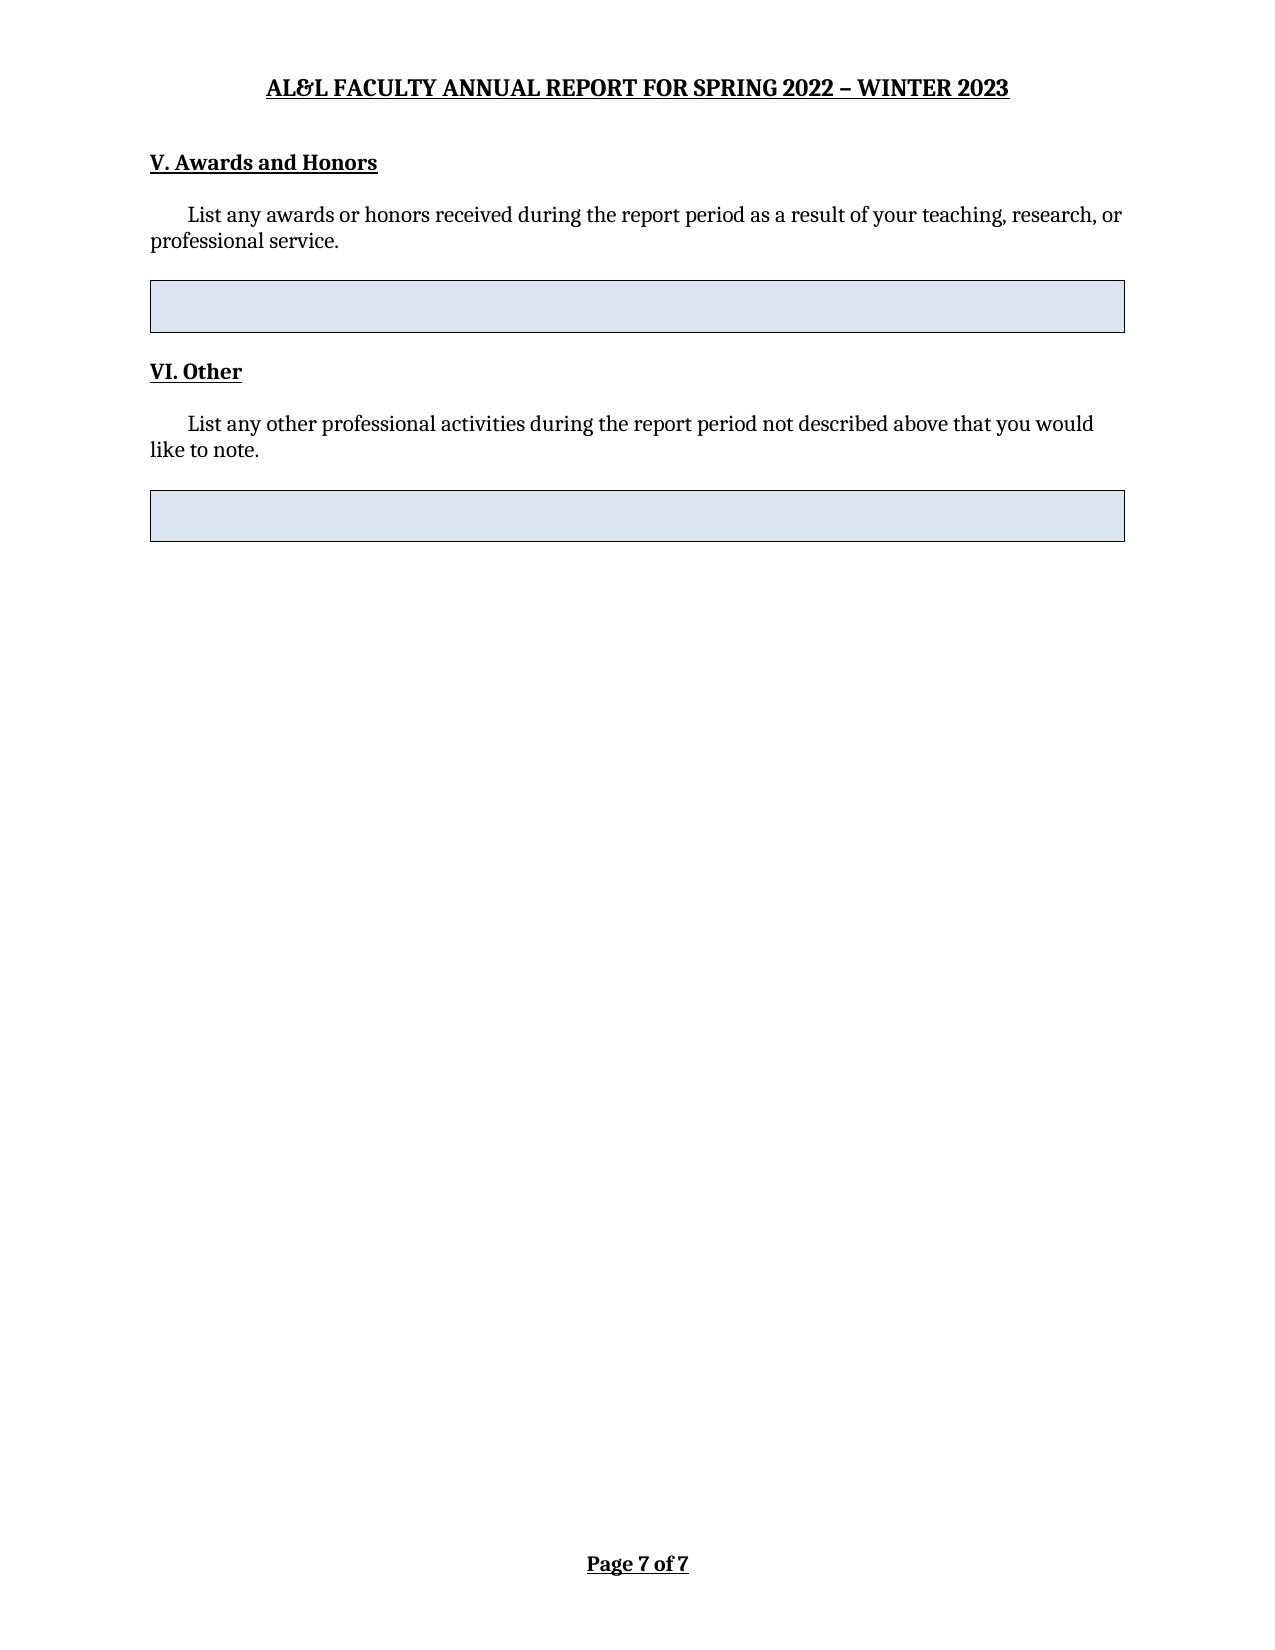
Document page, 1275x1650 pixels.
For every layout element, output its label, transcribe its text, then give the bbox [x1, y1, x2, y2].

text V. Awards and Honors [150, 150, 1125, 176]
text VI. Other [150, 359, 1125, 386]
text List any other professional activities during the report period not described above that you would like to note. [150, 411, 1125, 463]
text List any awards or honors received during the report period as a result of your teaching, research, or professional service. [150, 201, 1125, 254]
table_header [151, 281, 1124, 332]
table_header [151, 491, 1124, 541]
